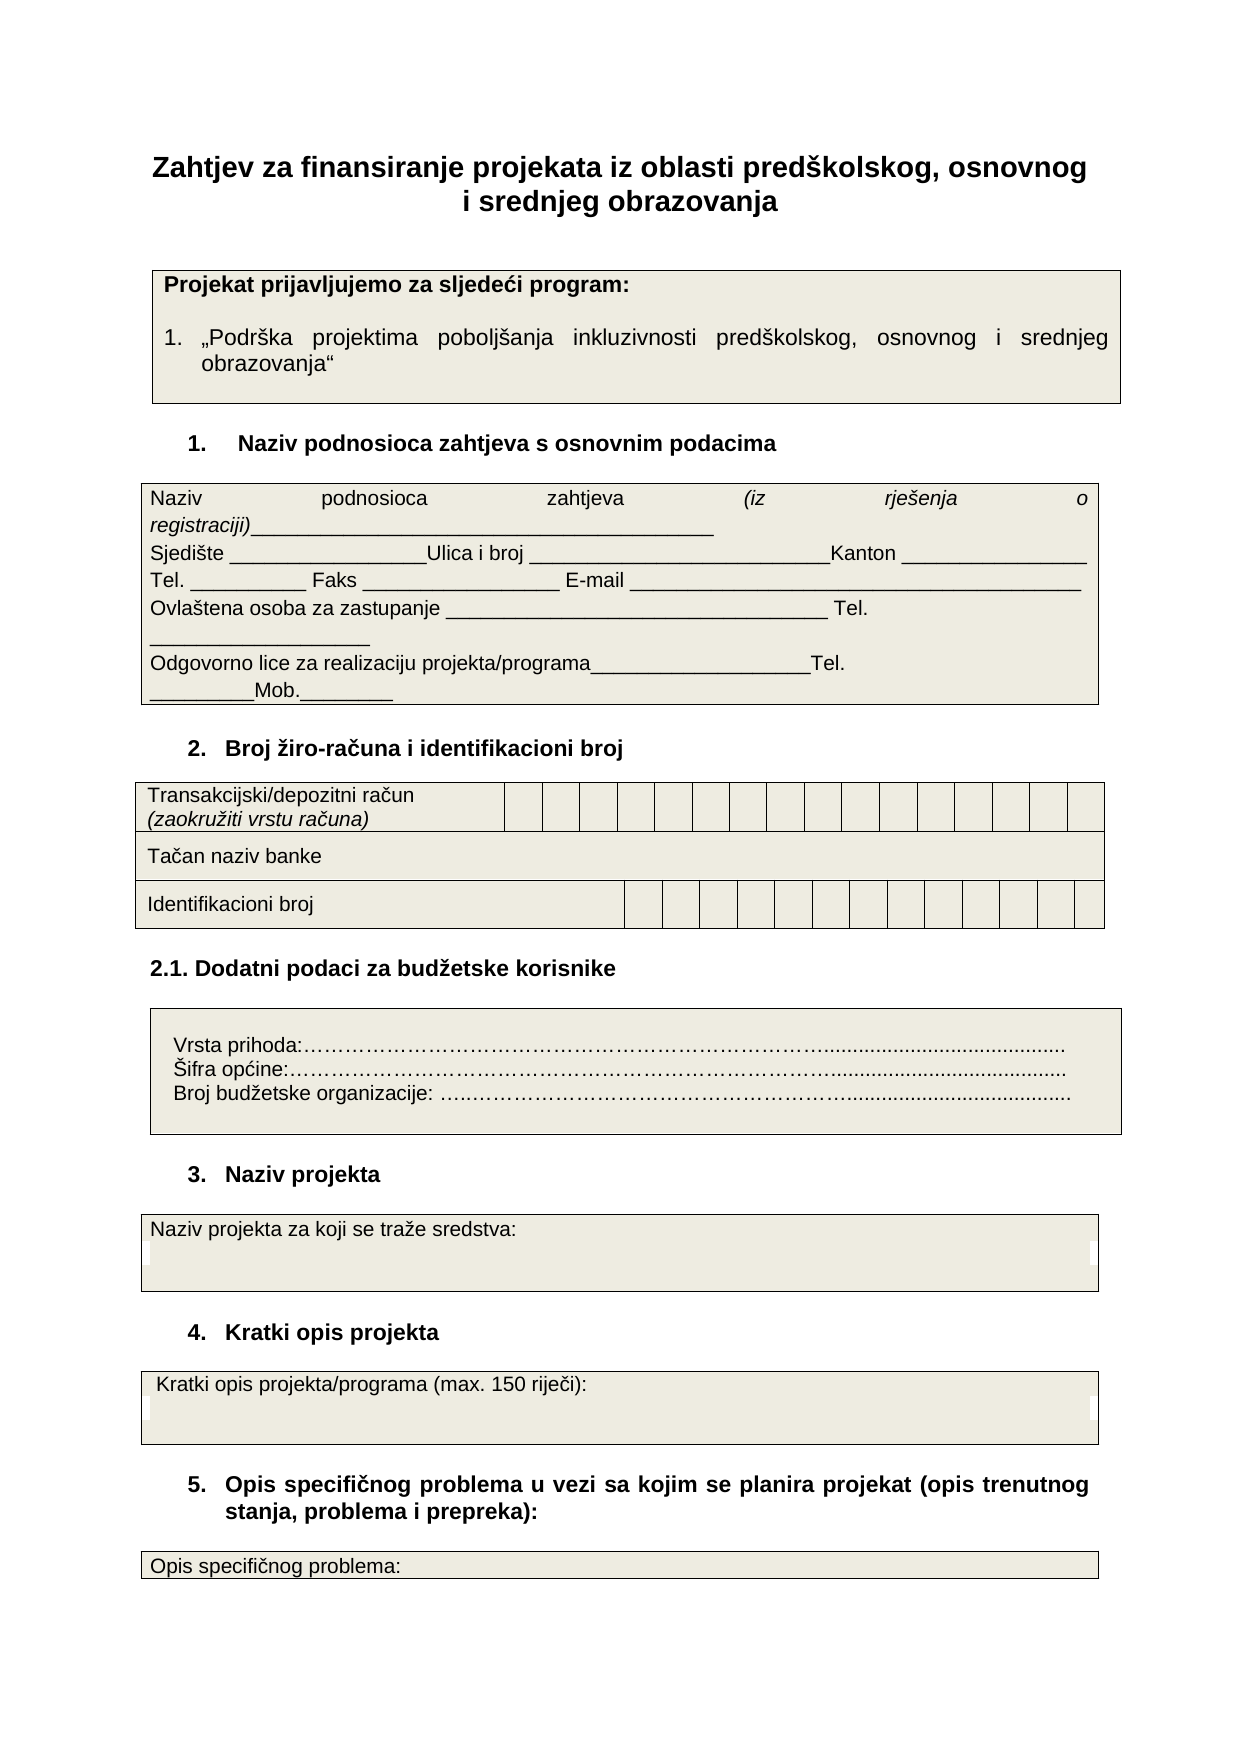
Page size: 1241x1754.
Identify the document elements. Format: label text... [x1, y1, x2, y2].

table_header Projekat prijavlјujemo za slјedeći program: „Podrška projektima poboljšanja inkluzivnosti predškolskog, osnovnog i srednjeg obrazovanja“ [153, 271, 1120, 403]
table_cell [1038, 881, 1074, 928]
list Opis specifičnog problema u vezi sa kojim se planira projekat (opis trenutnog stanja, problema i prepreka): [187, 1471, 1090, 1524]
table_cell [963, 881, 999, 928]
table_cell [663, 881, 699, 928]
table_cell [1075, 881, 1104, 928]
list Naziv projekta [187, 1161, 1090, 1187]
table_header [730, 783, 766, 831]
text Opis specifičnog problema: [142, 1552, 1098, 1578]
text Zahtjev za finansiranje projekata iz oblasti predškolskog, osnovnog i srednjeg obrazovanja [150, 150, 1090, 217]
table_cell [738, 881, 774, 928]
table_header [543, 783, 579, 831]
table_header Transakcijski/depozitni račun (zaokružiti vrstu računa) [136, 783, 504, 831]
table_header [580, 783, 617, 831]
list Broj žiro-računa i identifikacioni broj [187, 735, 1090, 762]
table_header [880, 783, 917, 831]
text Odgovorno lice za realizaciju projekta/programa___________________Tel. _________Mob.________ [142, 648, 1098, 704]
table_cell [813, 881, 849, 928]
table_cell [700, 881, 737, 928]
table_header [505, 783, 542, 831]
table_cell [625, 881, 662, 928]
table_header Vrsta prihoda:………………………………………………………………….......................................... Šifra općine:……………………………………………………………………......................................... Broj budžetske organizacije: …..………………………………………………....................................... [151, 1009, 1121, 1133]
text Tel. __________ Faks _________________ E-mail _______________________________________ [142, 565, 1098, 592]
table_header [618, 783, 654, 831]
table_header [842, 783, 879, 831]
table_header [918, 783, 954, 831]
table_header [767, 783, 804, 831]
table_cell Identifikacioni broj [136, 881, 624, 928]
text 2.1. Dodatni podaci za budžetske korisnike [150, 955, 1090, 982]
table_header [1030, 783, 1067, 831]
table_cell Tačan naziv banke [136, 832, 1104, 879]
table_header [693, 783, 729, 831]
text Ovlaštena osoba za zastupanje _________________________________ Tel. ___________________ [142, 593, 1098, 647]
table_cell [1000, 881, 1037, 928]
table_cell [888, 881, 924, 928]
table_header [993, 783, 1029, 831]
table_cell [850, 881, 887, 928]
table_header [655, 783, 692, 831]
text Kratki opis projekta/programa (max. 150 riječi): [142, 1372, 1098, 1396]
table_cell [925, 881, 962, 928]
table_header [1068, 783, 1104, 831]
text Naziv podnosioca zahtjeva (iz rješenja o registraciji)________________________________________ [142, 484, 1098, 537]
text Naziv projekta za koji se traže sredstva: [142, 1215, 1098, 1241]
text Sjedište _________________Ulica i broj __________________________Kanton ________________ [142, 538, 1098, 565]
table_header [805, 783, 841, 831]
table_header [955, 783, 992, 831]
list Naziv podnosioca zahtjeva s osnovnim podacima [187, 430, 1090, 456]
list Kratki opis projekta [187, 1318, 1090, 1345]
table_cell [775, 881, 812, 928]
